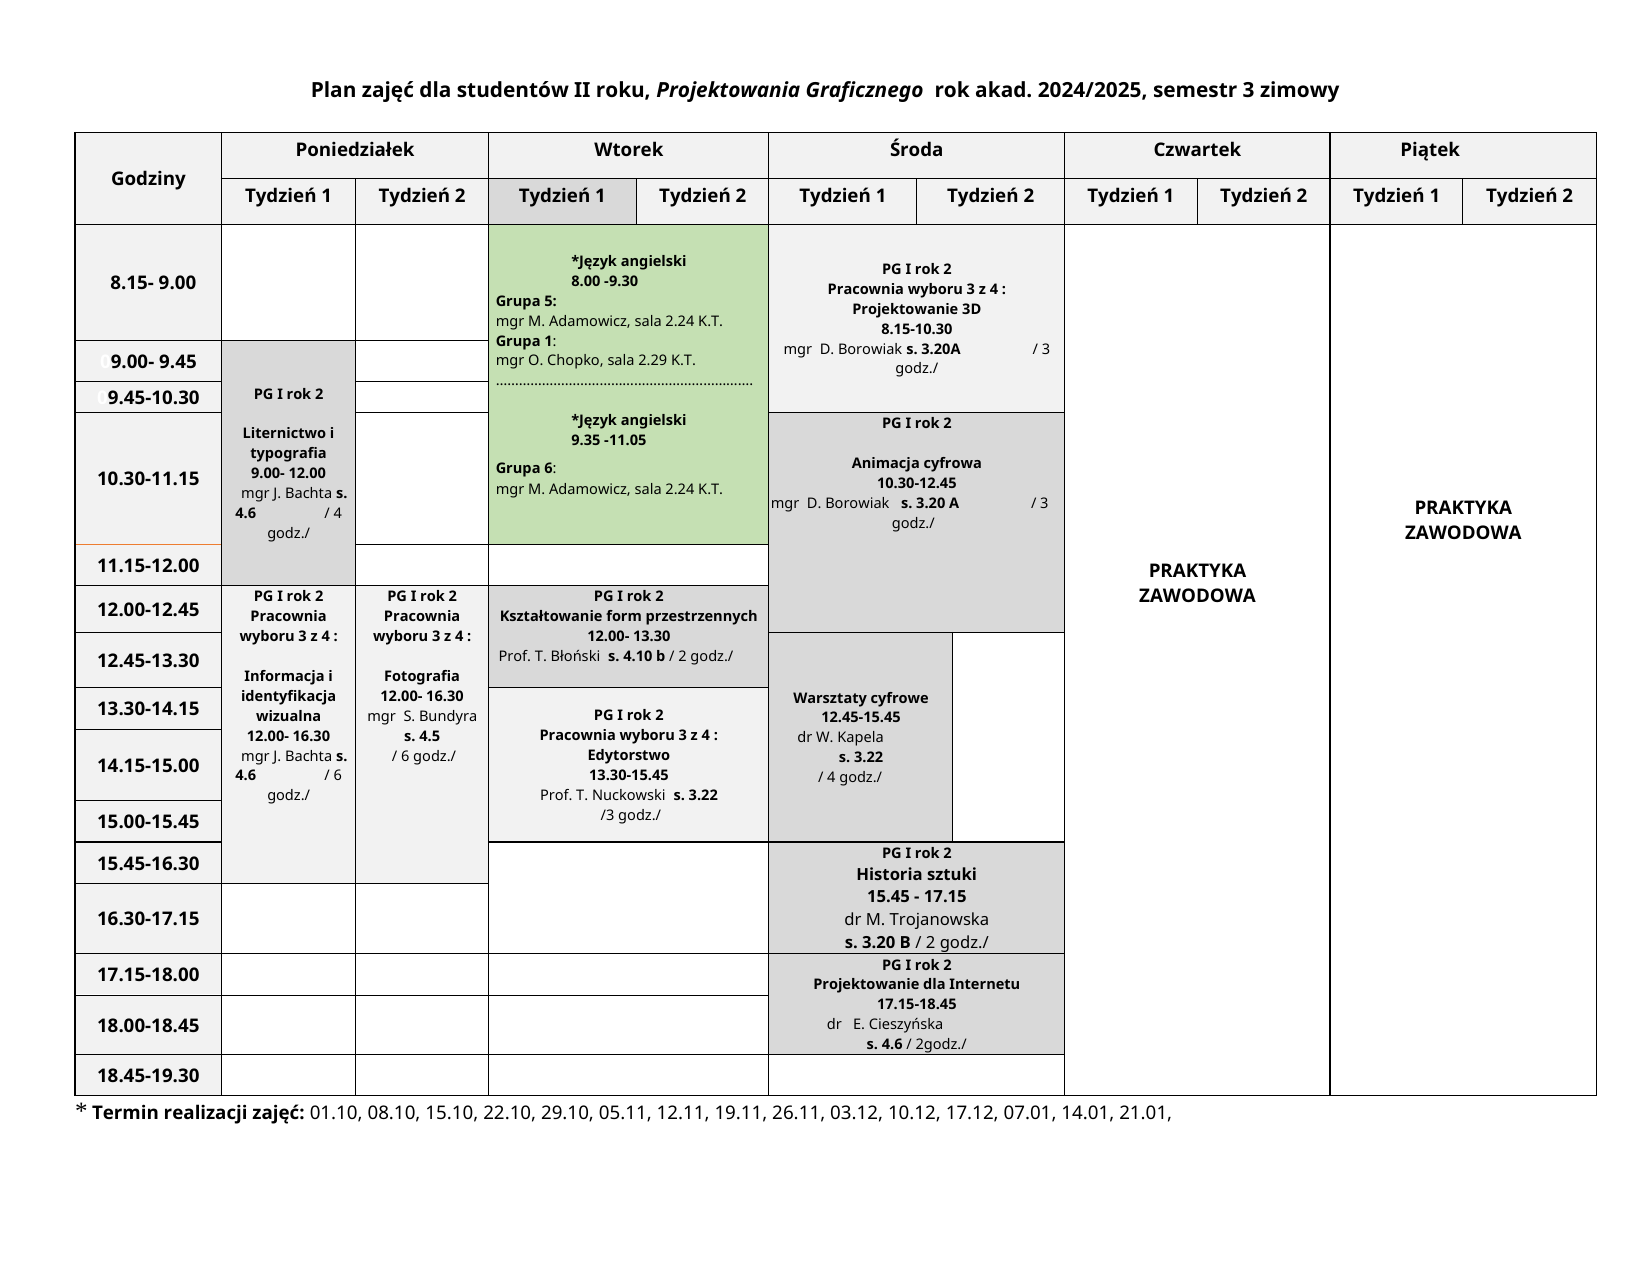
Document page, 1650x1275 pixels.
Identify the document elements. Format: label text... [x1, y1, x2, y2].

table_cell 14.15-15.00 [76, 730, 221, 800]
table_cell Tydzień 1 [489, 179, 636, 224]
table_cell *Język angielski 8.00 -9.30 Grupa 5: mgr M. Adamowicz, sala 2.24 K.T. Grupa 1: mgr O. Chopko, sala 2.29 K.T. …………………………………………………………. *Język angielski 9.35 -11.05 Grupa 6: mgr M. Adamowicz, sala 2.24 K.T. [489, 225, 768, 544]
table_cell [222, 1055, 355, 1095]
table_cell [489, 996, 768, 1054]
table_cell Tydzień 2 [917, 179, 1064, 224]
table_cell [489, 545, 768, 585]
table_cell Tydzień 2 [637, 179, 768, 224]
table_cell [489, 843, 768, 953]
table_cell [356, 225, 488, 340]
table_cell [222, 225, 355, 340]
table_cell [769, 1055, 1064, 1095]
table_cell 09.00- 9.45 [76, 341, 221, 381]
table_cell PG I rok 2 Liternictwo i typografia 9.00- 12.00 mgr J. Bachta s. 4.6 / 4 godz./ [222, 341, 355, 585]
table_cell PG I rok 2 Pracownia wyboru 3 z 4 : Projektowanie 3D 8.15-10.30 mgr D. Borowiak s. 3.20A / 3 godz./ [769, 225, 1064, 412]
text * Termin realizacji zajęć: 01.10, 08.10, 15.10, 22.10, 29.10, 05.11, 12.11, 19.11, 26.11, 03.12, 10.12, 17.12, 07.01, 14.01, 21.01, [75, 1096, 1575, 1125]
table_cell 09.45-10.30 [76, 382, 221, 412]
table_header Poniedziałek [222, 133, 488, 178]
table_cell PG I rok 2 Historia sztuki 15.45 - 17.15 dr M. Trojanowska s. 3.20 B / 2 godz./ [769, 843, 1064, 953]
table_cell Tydzień 1 [1331, 179, 1462, 224]
table_cell 8.15- 9.00 [76, 225, 221, 340]
table_cell 15.45-16.30 [76, 843, 221, 883]
table_cell 17.15-18.00 [76, 954, 221, 994]
table_cell [356, 884, 488, 953]
table_cell PG I rok 2 Pracownia wyboru 3 z 4 : Informacja i identyfikacja wizualna 12.00- 16.30 mgr J. Bachta s. 4.6 / 6 godz./ [222, 586, 355, 883]
table_cell PG I rok 2 Kształtowanie form przestrzennych 12.00- 13.30 Prof. T. Błoński s. 4.10 b / 2 godz./ [489, 586, 768, 687]
table_cell PG I rok 2 Pracownia wyboru 3 z 4 : Edytorstwo 13.30-15.45 Prof. T. Nuckowski s. 3.22 /3 godz./ [489, 688, 768, 841]
table_cell PG I rok 2 Pracownia wyboru 3 z 4 : Fotografia 12.00- 16.30 mgr S. Bundyra s. 4.5 / 6 godz./ [356, 586, 488, 883]
table_header Czwartek [1065, 133, 1329, 178]
table_cell PRAKTYKA ZAWODOWA [1331, 225, 1596, 1095]
table_cell [953, 633, 1064, 841]
table_cell PG I rok 2 Projektowanie dla Internetu 17.15-18.45 dr E. Cieszyńska s. 4.6 / 2godz./ [769, 954, 1064, 1054]
table_cell Tydzień 2 [1198, 179, 1329, 224]
table_cell [356, 413, 488, 544]
table_cell 10.30-11.15 [76, 413, 221, 544]
table_header Środa [769, 133, 1064, 178]
table_cell [489, 1055, 768, 1095]
table_header Godziny [76, 133, 221, 224]
table_cell 18.00-18.45 [76, 996, 221, 1054]
text Plan zajęć dla studentów II roku, Projektowania Graficznego rok akad. 2024/2025, semestr 3 zimowy [75, 75, 1575, 103]
table_cell Tydzień 2 [1463, 179, 1596, 224]
table_cell Tydzień 1 [1065, 179, 1197, 224]
table_cell PG I rok 2 Animacja cyfrowa 10.30-12.45 mgr D. Borowiak s. 3.20 A / 3 godz./ [769, 413, 1064, 632]
table_cell [489, 954, 768, 994]
table_cell [356, 382, 488, 412]
table_cell 16.30-17.15 [76, 884, 221, 953]
table_cell [356, 341, 488, 381]
table_header Wtorek [489, 133, 768, 178]
table_cell PRAKTYKA ZAWODOWA [1065, 225, 1329, 1095]
table_cell 18.45-19.30 [76, 1055, 221, 1095]
table_cell 12.00-12.45 [76, 586, 221, 632]
table_cell [356, 996, 488, 1054]
table_cell 12.45-13.30 [76, 633, 221, 687]
table_cell [356, 545, 488, 585]
table_header Piątek [1331, 133, 1596, 178]
table_cell Warsztaty cyfrowe 12.45-15.45 dr W. Kapela s. 3.22 / 4 godz./ [769, 633, 952, 841]
table_cell [222, 884, 355, 953]
table_cell Tydzień 1 [769, 179, 916, 224]
table_cell Tydzień 1 [222, 179, 355, 224]
table_cell 15.00-15.45 [76, 801, 221, 841]
table_cell [222, 996, 355, 1054]
table_cell Tydzień 2 [356, 179, 488, 224]
table_cell [222, 954, 355, 994]
table_cell 11.15-12.00 [76, 545, 221, 585]
table_cell [356, 954, 488, 994]
table_cell [356, 1055, 488, 1095]
table_cell 13.30-14.15 [76, 688, 221, 729]
